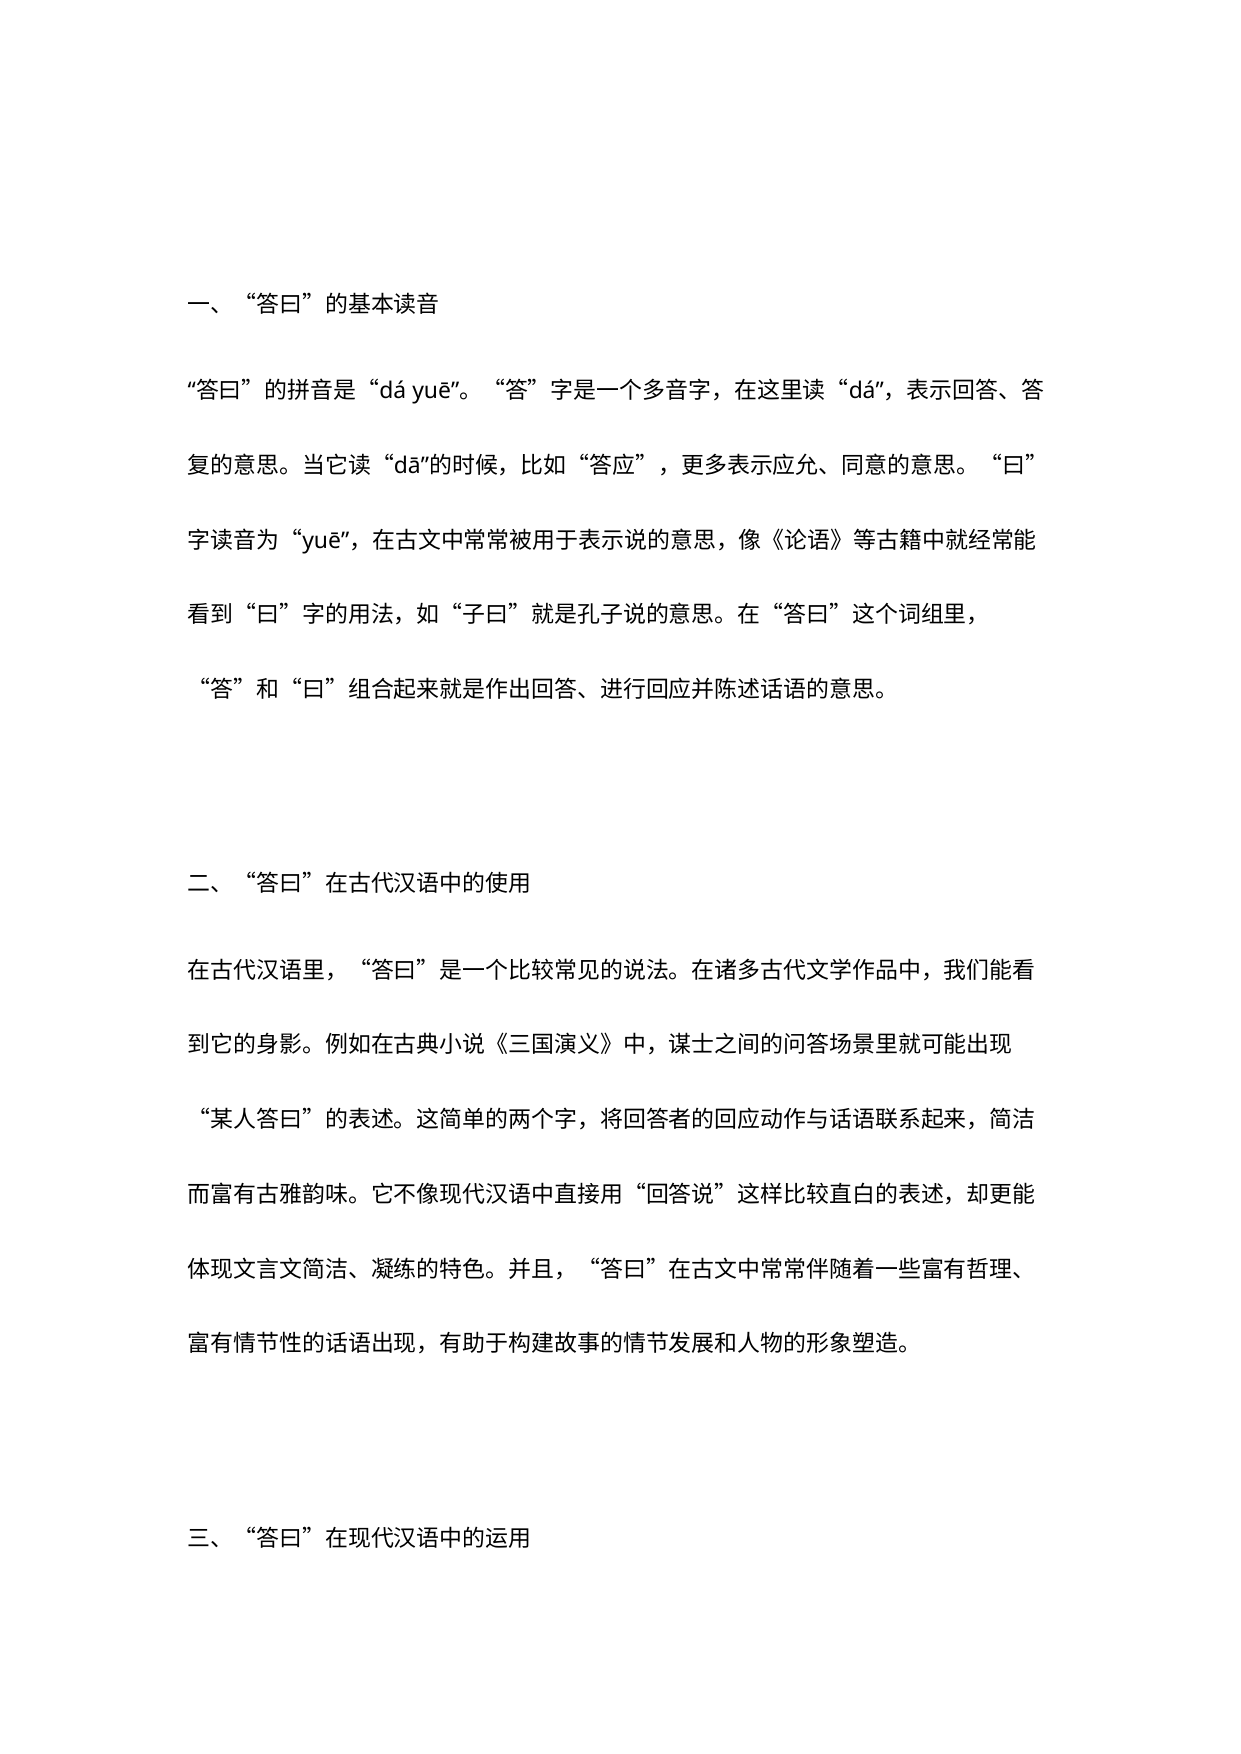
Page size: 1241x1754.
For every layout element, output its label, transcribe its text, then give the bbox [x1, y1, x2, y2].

text “答曰”的拼音是“dá yuē”。“答”字是一个多音字，在这里读“dá”，表示回答、答复的意思。当它读“dā”的时候，比如“答应”，更多表示应允、同意的意思。“曰”字读音为“yuē”，在古文中常常被用于表示说的意思，像《论语》等古籍中就经常能看到“曰”字的用法，如“子曰”就是孔子说的意思。在“答曰”这个词组里，“答”和“曰”组合起来就是作出回答、进行回应并陈述话语的意思。 [187, 356, 1053, 720]
text 二、“答曰”在古代汉语中的使用 [187, 849, 1053, 914]
text 三、“答曰”在现代汉语中的运用 [187, 1503, 1053, 1568]
text 一、“答曰”的基本读音 [187, 270, 1053, 335]
text 在古代汉语里，“答曰”是一个比较常见的说法。在诸多古代文学作品中，我们能看到它的身影。例如在古典小说《三国演义》中，谋士之间的问答场景里就可能出现“某人答曰”的表述。这简单的两个字，将回答者的回应动作与话语联系起来，简洁而富有古雅韵味。它不像现代汉语中直接用“回答说”这样比较直白的表述，却更能体现文言文简洁、凝练的特色。并且，“答曰”在古文中常常伴随着一些富有哲理、富有情节性的话语出现，有助于构建故事的情节发展和人物的形象塑造。 [187, 936, 1053, 1374]
